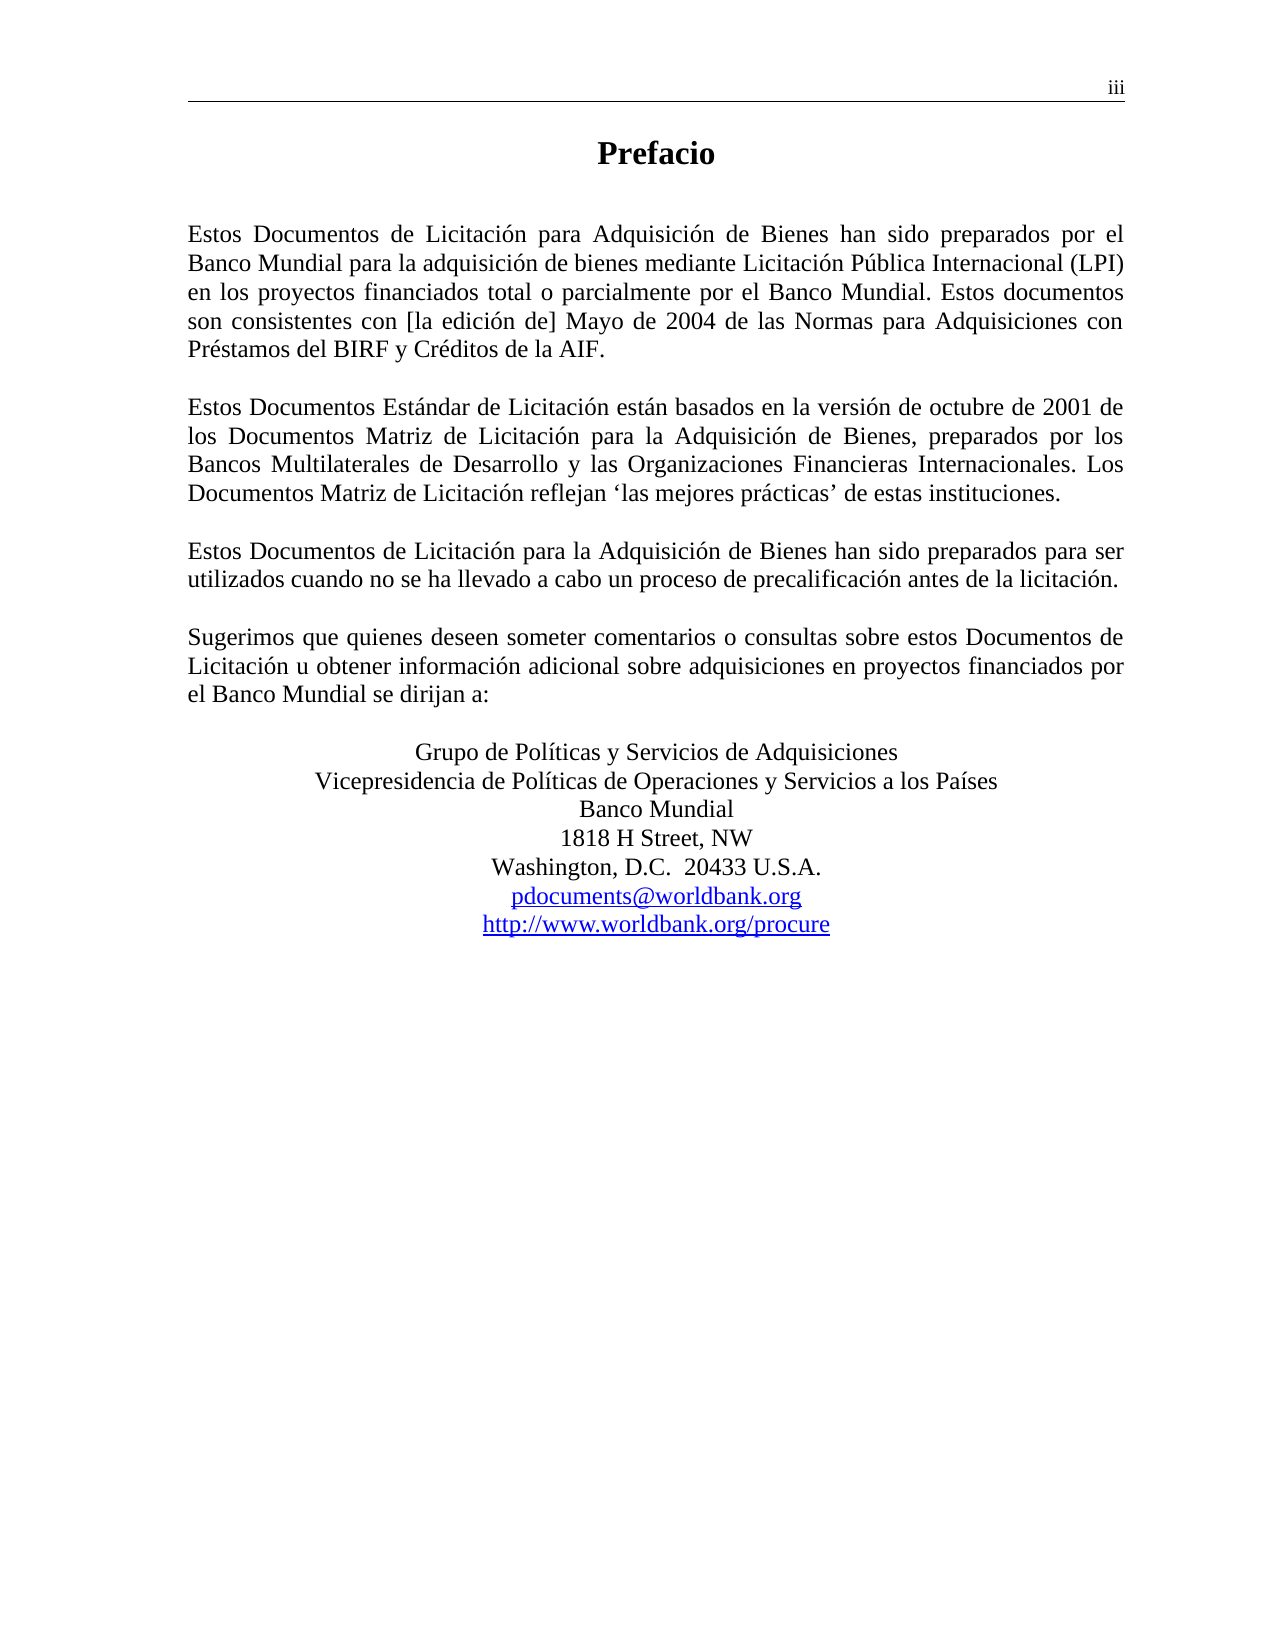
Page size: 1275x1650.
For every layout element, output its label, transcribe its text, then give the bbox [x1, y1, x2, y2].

text Banco Mundial [187, 794, 1125, 823]
text Prefacio [187, 133, 1125, 172]
text http://www.worldbank.org/procure [187, 909, 1125, 938]
text Sugerimos que quienes deseen someter comentarios o consultas sobre estos Documentos de Licitación u obtener información adicional sobre adquisiciones en proyectos financiados por el Banco Mundial se dirijan a: [187, 622, 1125, 708]
text Estos Documentos de Licitación para Adquisición de Bienes han sido preparados por el Banco Mundial para la adquisición de bienes mediante Licitación Pública Internacional (LPI) en los proyectos financiados total o parcialmente por el Banco Mundial. Estos documentos son consistentes con [la edición de] Mayo de 2004 de las Normas para Adquisiciones con Préstamos del BIRF y Créditos de la AIF. [187, 219, 1125, 363]
text Estos Documentos Estándar de Licitación están basados en la versión de octubre de 2001 de los Documentos Matriz de Licitación para la Adquisición de Bienes, preparados por los Bancos Multilaterales de Desarrollo y las Organizaciones Financieras Internacionales. Los Documentos Matriz de Licitación reflejan ‘las mejores prácticas’ de estas instituciones. [187, 392, 1125, 507]
text 1818 H Street, NW [187, 823, 1125, 852]
text Grupo de Políticas y Servicios de Adquisiciones [187, 737, 1125, 766]
text pdocuments@worldbank.org [187, 881, 1125, 909]
text Estos Documentos de Licitación para la Adquisición de Bienes han sido preparados para ser utilizados cuando no se ha llevado a cabo un proceso de precalificación antes de la licitación. [187, 536, 1125, 593]
text Vicepresidencia de Políticas de Operaciones y Servicios a los Países [187, 766, 1125, 794]
text Washington, D.C. 20433 U.S.A. [187, 852, 1125, 881]
